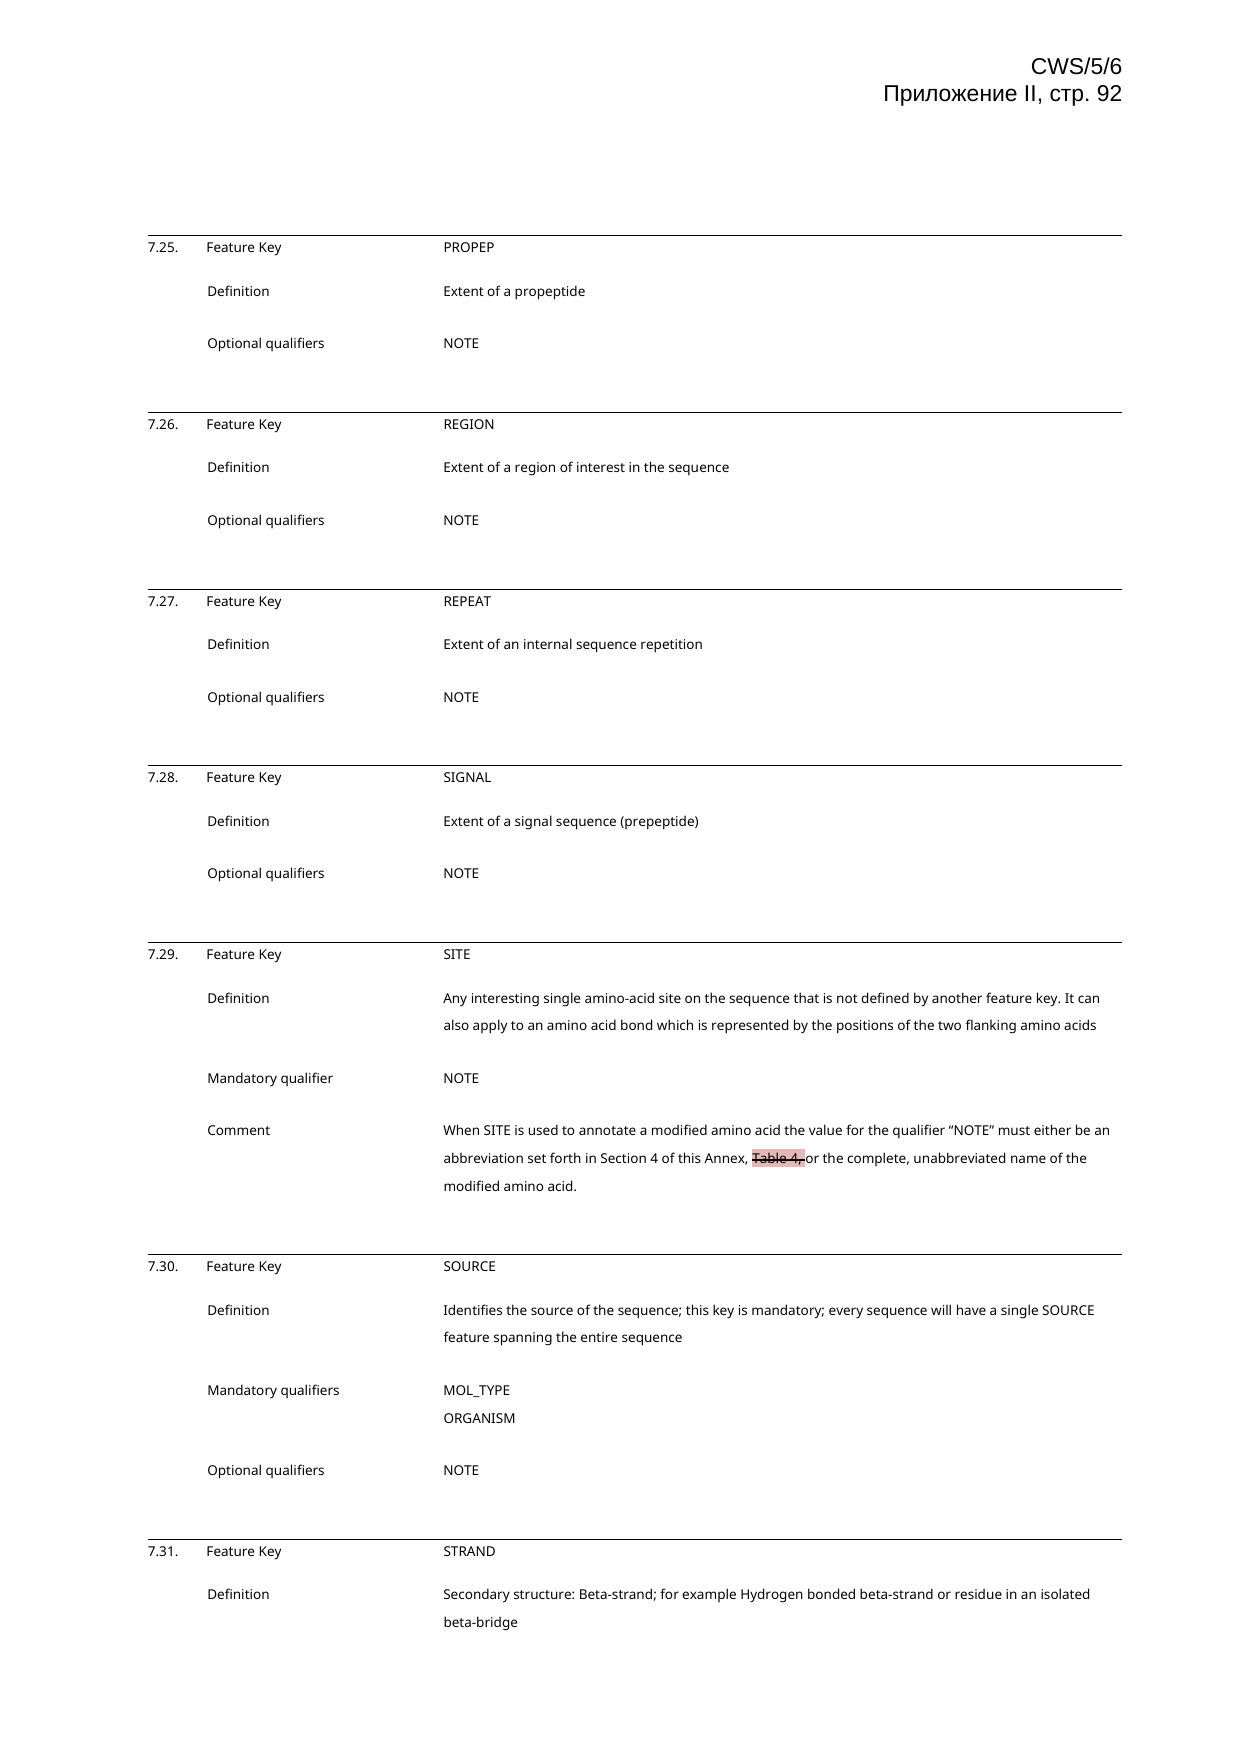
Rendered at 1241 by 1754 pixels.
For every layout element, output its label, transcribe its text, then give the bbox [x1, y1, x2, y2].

text Feature Key STRAND [148, 1540, 1122, 1560]
text Optional qualifiers NOTE [207, 688, 1122, 706]
text Definition Extent of an internal sequence repetition [207, 635, 1122, 653]
text Definition Secondary structure: Beta-strand; for example Hydrogen bonded beta-strand or residue in an isolated beta-bridge [207, 1585, 1122, 1631]
text Optional qualifiers NOTE [207, 511, 1122, 529]
text Feature Key REPEAT [148, 590, 1122, 610]
text Definition Extent of a signal sequence (prepeptide) [207, 812, 1122, 830]
text Feature Key SITE [148, 943, 1122, 963]
text Comment When SITE is used to annotate a modified amino acid the value for the qualifier “NOTE” must either be an abbreviation set forth in Section 4 of this Annex, Table 4, or the complete, unabbreviated name of the modified amino acid. [207, 1121, 1122, 1195]
text Optional qualifiers NOTE [207, 864, 1122, 883]
text Optional qualifiers NOTE [207, 334, 1122, 352]
text Optional qualifiers NOTE [207, 1461, 1122, 1479]
text Mandatory qualifier NOTE [207, 1069, 1122, 1087]
text Definition Extent of a region of interest in the sequence [207, 458, 1122, 477]
text Definition Any interesting single amino-acid site on the sequence that is not defined by another feature key. It can also apply to an amino acid bond which is represented by the positions of the two flanking amino acids [207, 988, 1122, 1034]
text Definition Extent of a propeptide [207, 281, 1122, 300]
text Feature Key PROPEP [148, 236, 1122, 256]
text Feature Key SOURCE [148, 1255, 1122, 1276]
text Feature Key REGION [148, 413, 1122, 433]
text ORGANISM [443, 1408, 1122, 1427]
text Feature Key SIGNAL [148, 766, 1122, 787]
text Mandatory qualifiers MOL_TYPE [207, 1381, 1122, 1399]
text Definition Identifies the source of the sequence; this key is mandatory; every sequence will have a single SOURCE feature spanning the entire sequence [207, 1301, 1122, 1347]
